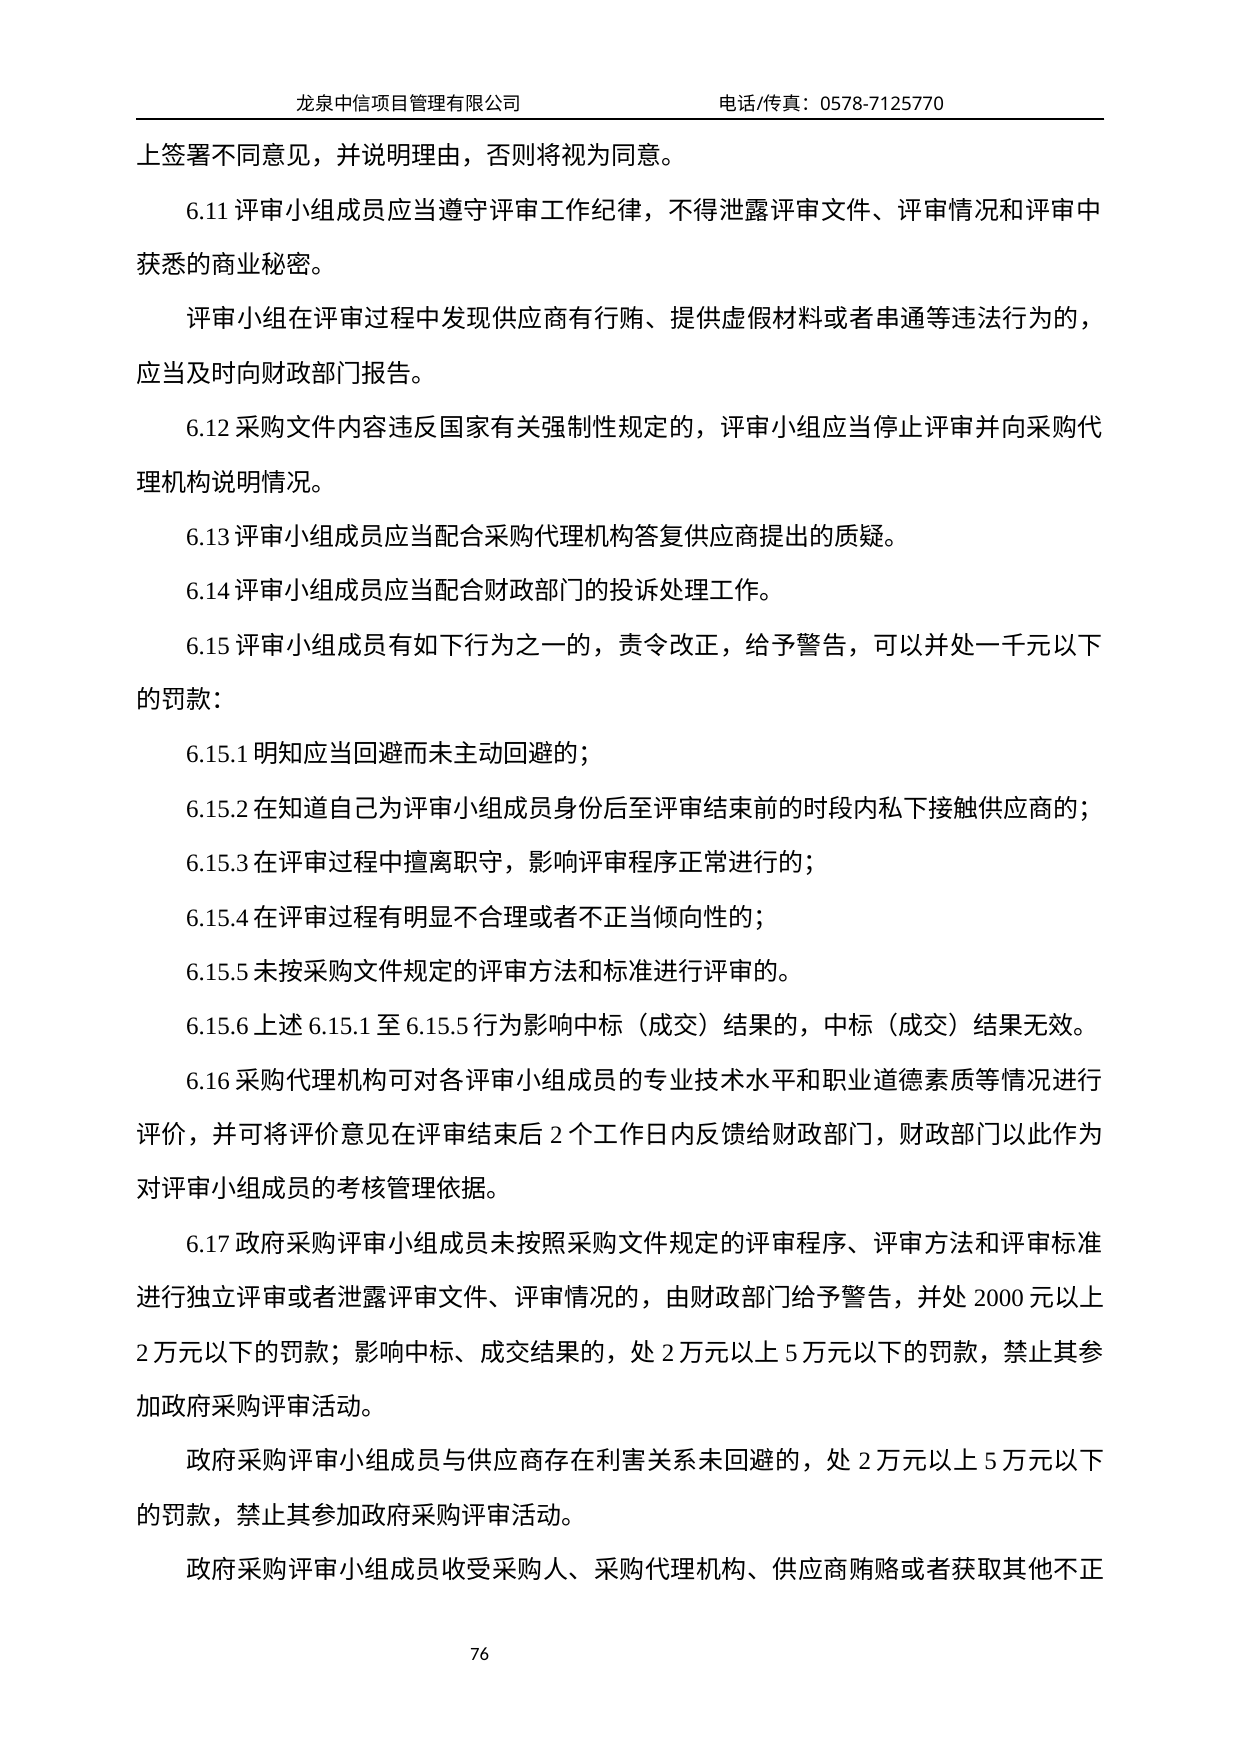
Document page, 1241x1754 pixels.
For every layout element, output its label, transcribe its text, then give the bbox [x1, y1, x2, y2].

text 6.15.2在知道自己为评审小组成员身份后至评审结束前的时段内私下接触供应商的； [136, 788, 1104, 824]
text 6.15.5未按采购文件规定的评审方法和标准进行评审的。 [136, 951, 1104, 988]
text 6.15.1明知应当回避而未主动回避的； [136, 734, 1104, 770]
text 评审小组在评审过程中发现供应商有行贿、提供虚假材料或者串通等违法行为的，应当及时向财政部门报告。 [136, 299, 1104, 389]
text 政府采购评审小组成员与供应商存在利害关系未回避的，处2万元以上5万元以下的罚款，禁止其参加政府采购评审活动。 [136, 1441, 1104, 1531]
text 6.14评审小组成员应当配合财政部门的投诉处理工作。 [136, 571, 1104, 607]
text 6.13评审小组成员应当配合采购代理机构答复供应商提出的质疑。 [136, 516, 1104, 553]
text 6.16采购代理机构可对各评审小组成员的专业技术水平和职业道德素质等情况进行评价，并可将评价意见在评审结束后2个工作日内反馈给财政部门，财政部门以此作为对评审小组成员的考核管理依据。 [136, 1060, 1104, 1205]
text 6.15.6上述6.15.1至6.15.5行为影响中标（成交）结果的，中标（成交）结果无效。 [136, 1006, 1104, 1042]
text 6.15评审小组成员有如下行为之一的，责令改正，给予警告，可以并处一千元以下的罚款： [136, 625, 1104, 716]
text 6.15.3在评审过程中擅离职守，影响评审程序正常进行的； [136, 843, 1104, 879]
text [136, 1549, 1104, 1586]
text 6.17政府采购评审小组成员未按照采购文件规定的评审程序、评审方法和评审标准进行独立评审或者泄露评审文件、评审情况的，由财政部门给予警告，并处2000元以上2万元以下的罚款；影响中标、成交结果的，处2万元以上5万元以下的罚款，禁止其参加政府采购评审活动。 [136, 1223, 1104, 1423]
text 6.12采购文件内容违反国家有关强制性规定的，评审小组应当停止评审并向采购代理机构说明情况。 [136, 408, 1104, 498]
text 6.15.4在评审过程有明显不合理或者不正当倾向性的； [136, 897, 1104, 933]
text 6.11评审小组成员应当遵守评审工作纪律，不得泄露评审文件、评审情况和评审中获悉的商业秘密。 [136, 190, 1104, 281]
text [136, 136, 1104, 172]
